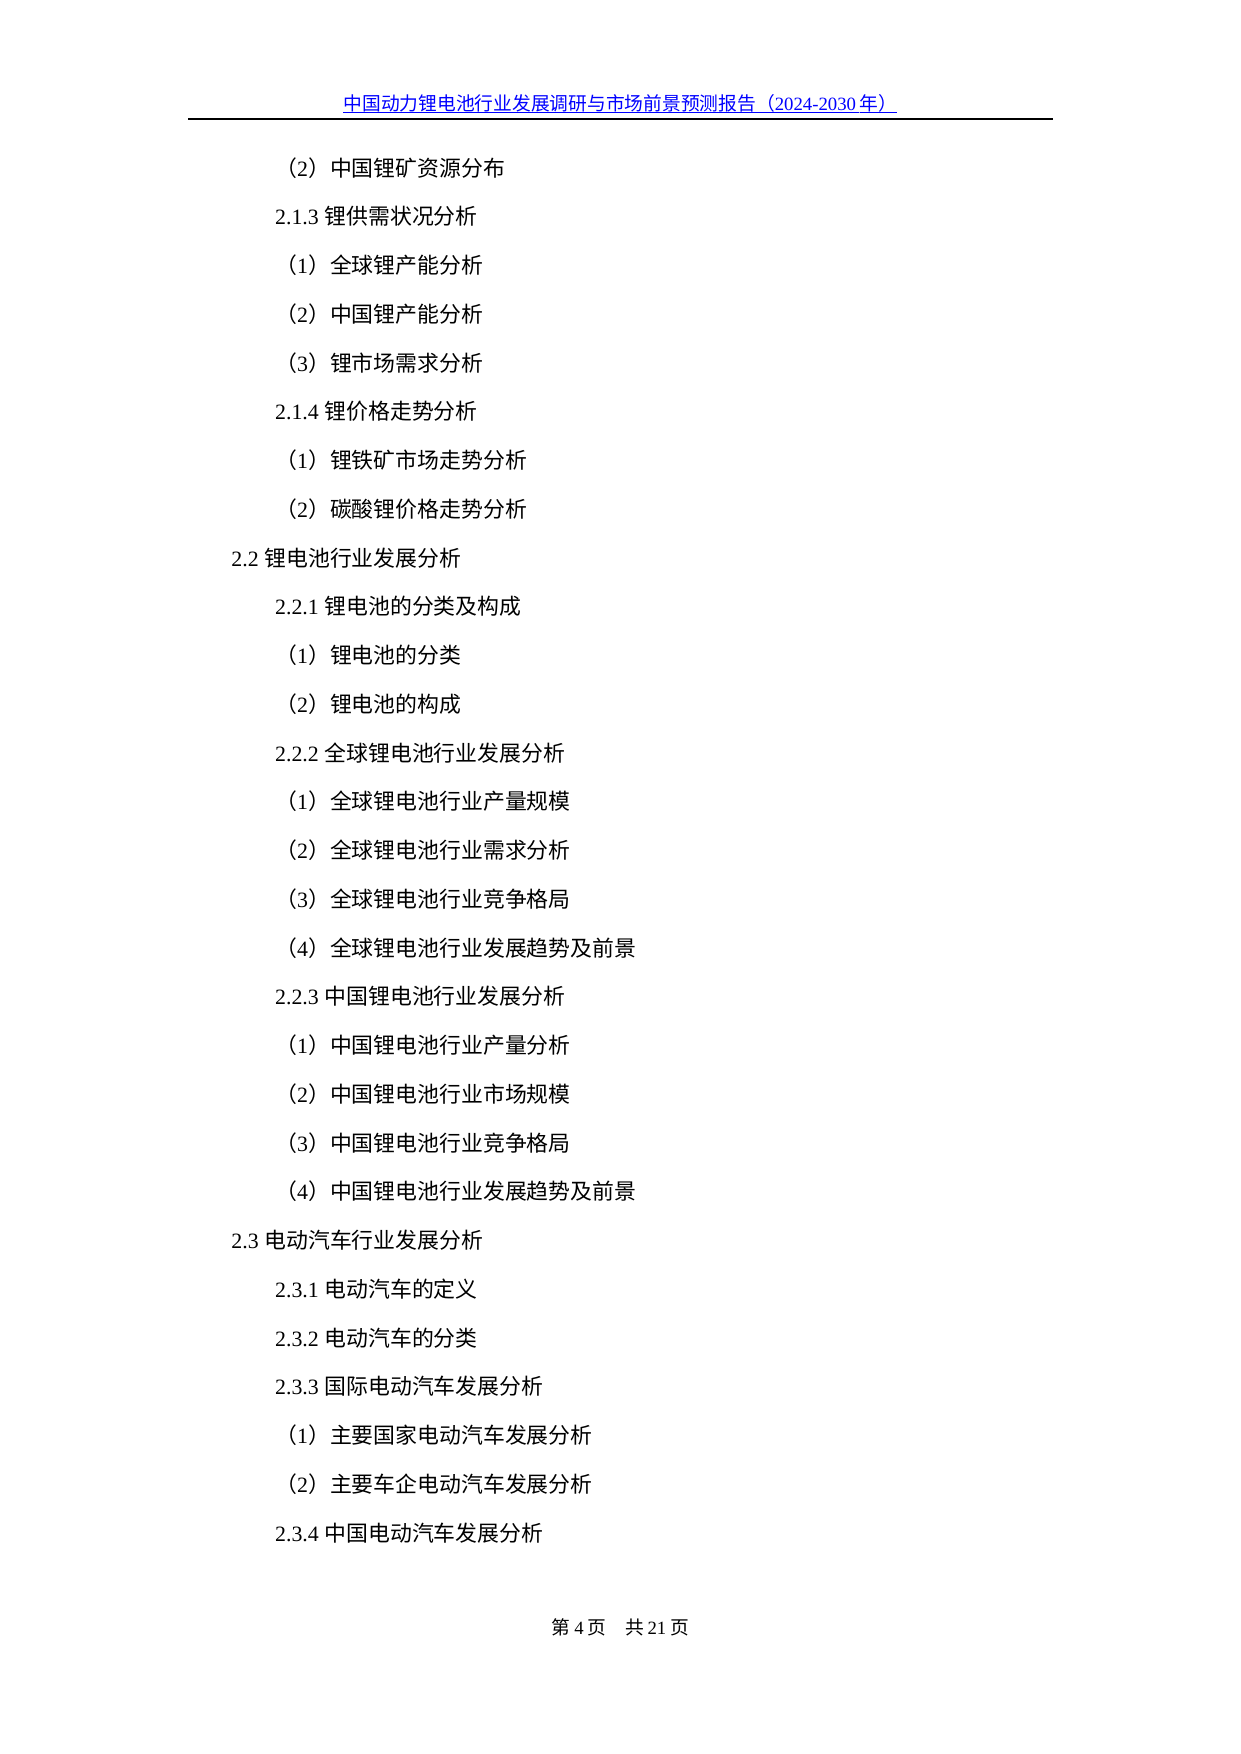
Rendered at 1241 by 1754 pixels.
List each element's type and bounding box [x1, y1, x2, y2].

text [187, 150, 1053, 1548]
